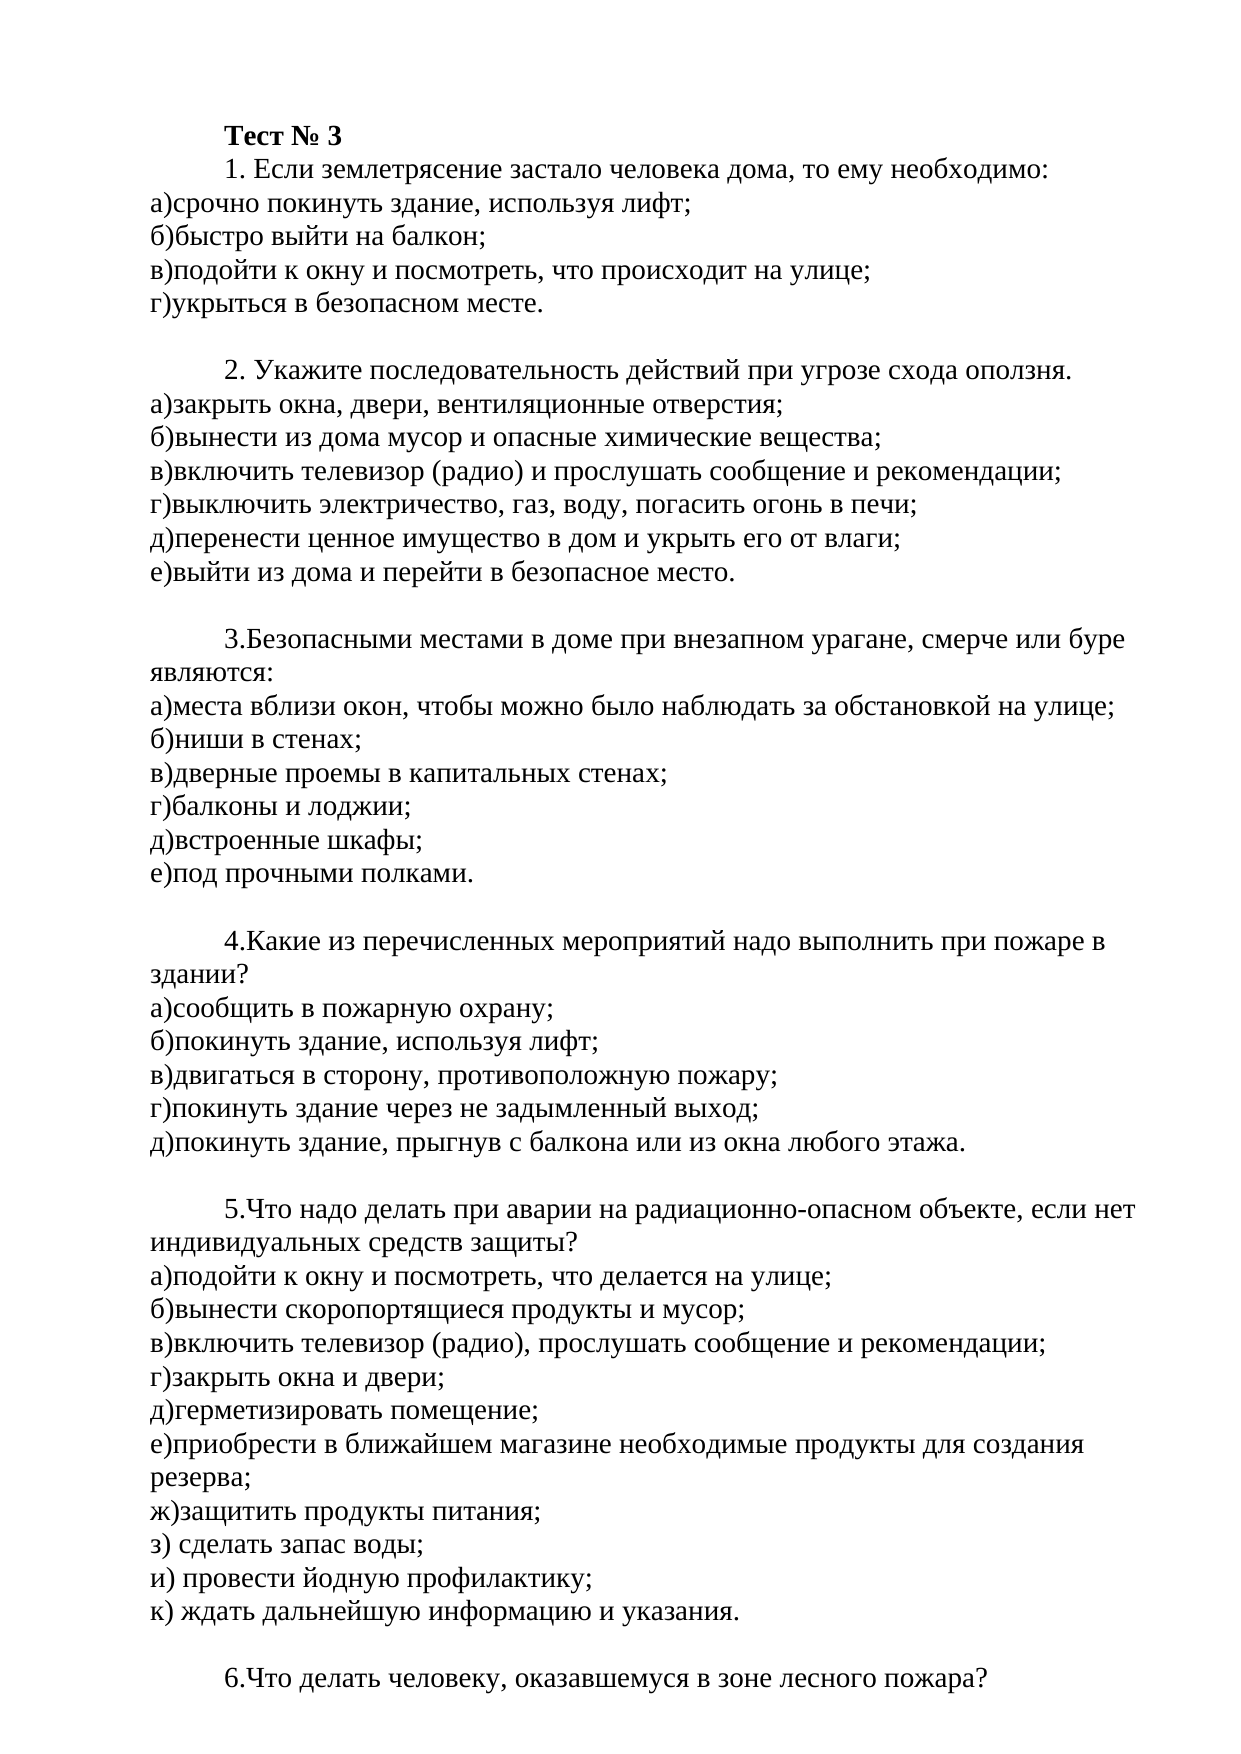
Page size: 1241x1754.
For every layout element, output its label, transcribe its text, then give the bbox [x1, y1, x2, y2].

text г)укрыться в безопасном месте. [150, 285, 1152, 319]
text 1. Если землетрясение застало человека дома, то ему необходимо: [150, 151, 1152, 185]
text г)закрыть окна и двери; [150, 1359, 1152, 1392]
text и) провести йодную профилактику; [150, 1560, 1152, 1593]
text д)встроенные шкафы; [150, 822, 1152, 856]
text б)вынести из дома мусор и опасные химические вещества; [150, 419, 1152, 453]
text з) сделать запас воды; [150, 1526, 1152, 1560]
text д)покинуть здание, прыгнув с балкона или из окна любого этажа. [150, 1124, 1152, 1157]
text 3.Безопасными местами в доме при внезапном урагане, смерче или буре являются: [150, 621, 1152, 688]
text Тест № 3 [150, 118, 1152, 151]
text 6.Что делать человеку, оказавшемуся в зоне лесного пожара? [150, 1661, 1152, 1694]
text д)перенести ценное имущество в дом и укрыть его от влаги; е)выйти из дома и перейти в безопасное место. [150, 520, 1152, 587]
text в)дверные проемы в капитальных стенах; [150, 755, 1152, 788]
text 4.Какие из перечисленных мероприятий надо выполнить при пожаре в здании? [150, 923, 1152, 990]
text е)приобрести в ближайшем магазине необходимые продукты для создания [150, 1426, 1152, 1459]
text е)под прочными полками. [150, 856, 1152, 889]
text к) ждать дальнейшую информацию и указания. [150, 1593, 1152, 1627]
text в)включить телевизор (радио), прослушать сообщение и рекомендации; [150, 1325, 1152, 1359]
text а)закрыть окна, двери, вентиляционные отверстия; [150, 386, 1152, 419]
text г)покинуть здание через не задымленный выход; [150, 1090, 1152, 1124]
text г)балконы и лоджии; [150, 788, 1152, 822]
text б)вынести скоропортящиеся продукты и мусор; [150, 1292, 1152, 1325]
text 5.Что надо делать при аварии на радиационно-опасном объекте, если нет индивидуальных средств защиты? [150, 1191, 1152, 1258]
text ж)защитить продукты питания; [150, 1493, 1152, 1526]
text а)сообщить в пожарную охрану; [150, 990, 1152, 1023]
text б)ниши в стенах; [150, 721, 1152, 755]
text а)места вблизи окон, чтобы можно было наблюдать за обстановкой на улице; [150, 688, 1152, 721]
text в)двигаться в сторону, противоположную пожару; [150, 1057, 1152, 1090]
text в)подойти к окну и посмотреть, что происходит на улице; [150, 252, 1152, 285]
text а)срочно покинуть здание, используя лифт; [150, 185, 1152, 218]
text г)выключить электричество, газ, воду, погасить огонь в печи; [150, 487, 1152, 520]
text б)быстро выйти на балкон; [150, 218, 1152, 252]
text резерва; [150, 1459, 1152, 1493]
text а)подойти к окну и посмотреть, что делается на улице; [150, 1258, 1152, 1292]
text 2. Укажите последовательность действий при угрозе схода оползня. [150, 352, 1152, 386]
text в)включить телевизор (радио) и прослушать сообщение и рекомендации; [150, 453, 1152, 487]
text д)герметизировать помещение; [150, 1392, 1152, 1426]
text б)покинуть здание, используя лифт; [150, 1023, 1152, 1057]
